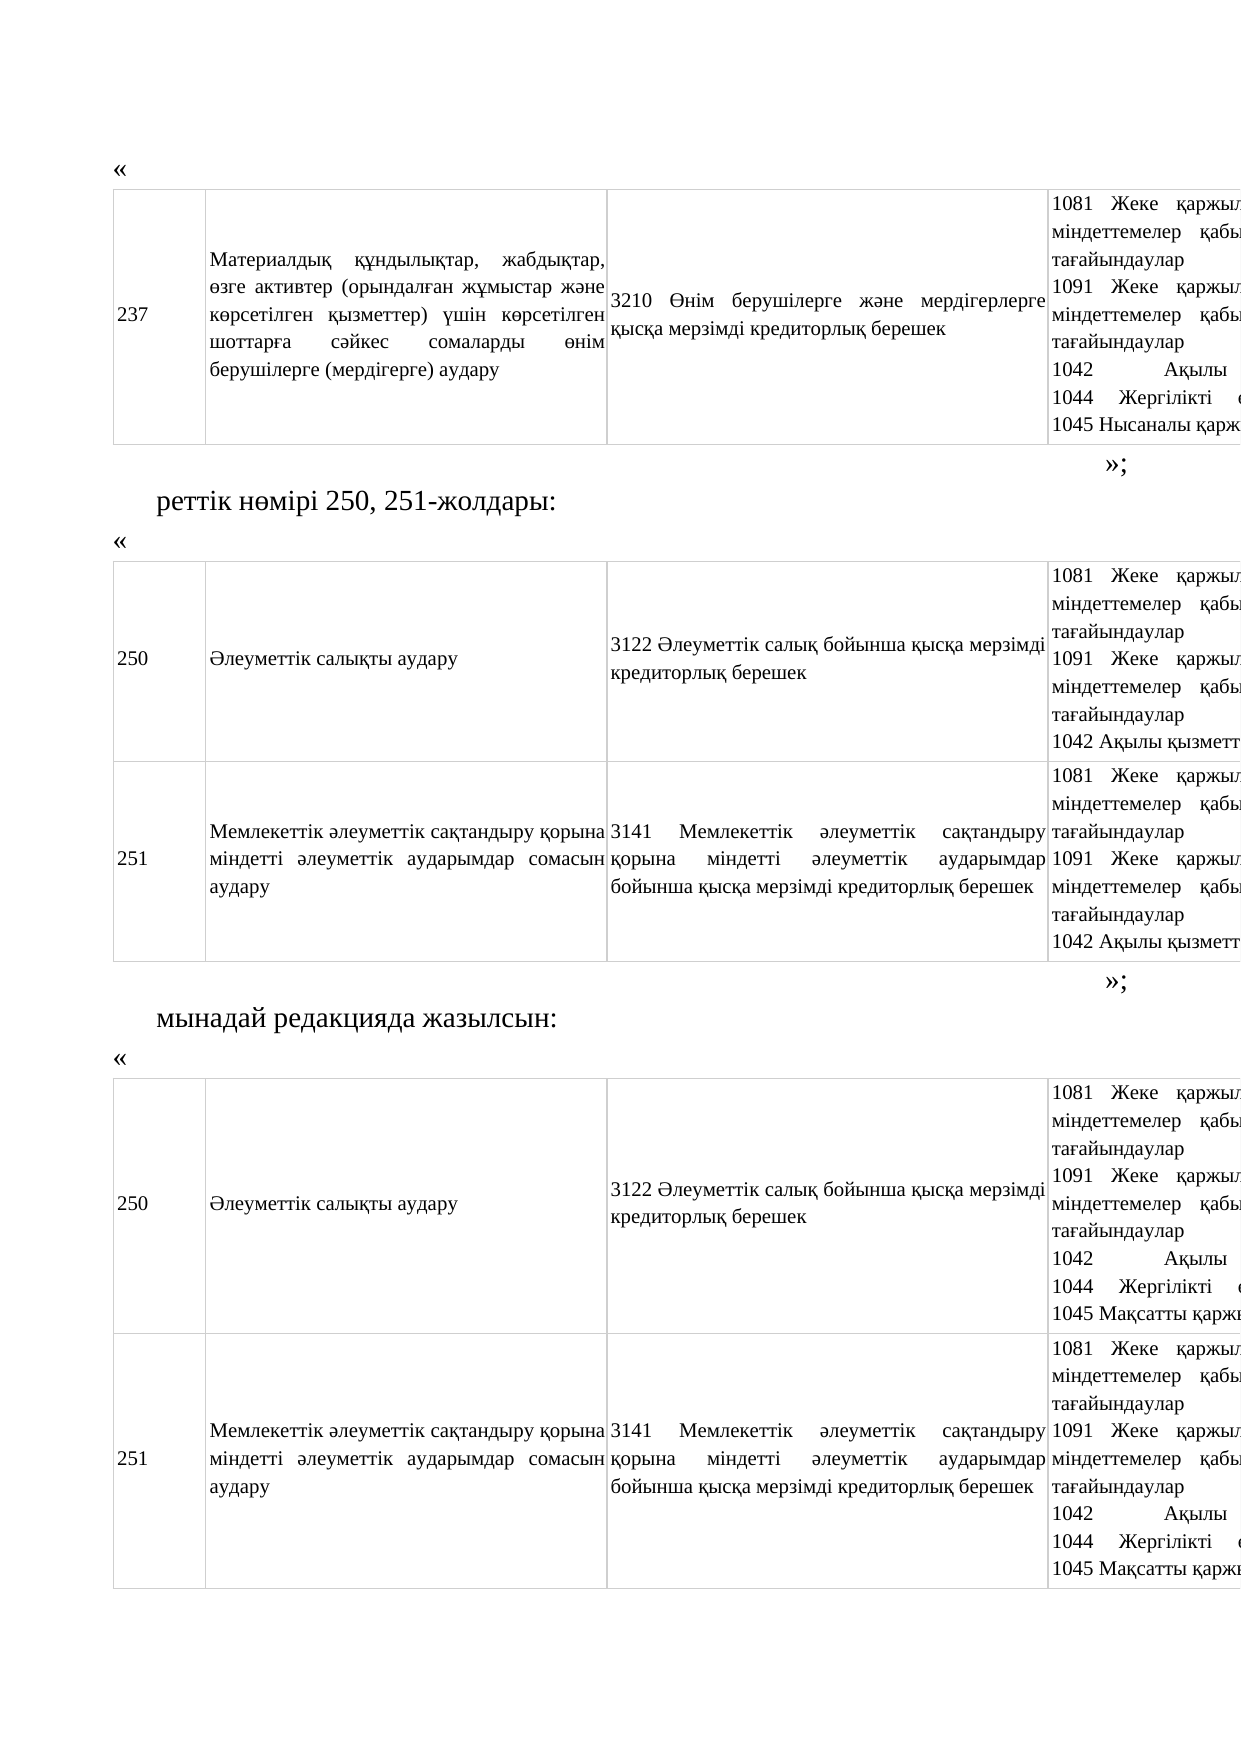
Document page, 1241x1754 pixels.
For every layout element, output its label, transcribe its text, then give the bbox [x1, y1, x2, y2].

text »; реттік нөмірі 250, 251-жолдары: [112, 445, 1128, 517]
table_cell 3141 Мемлекеттік әлеуметтік сақтандыру қорына міндетті әлеуметтік аударымдар бойынша қысқа мерзімді кредиторлық берешек [608, 762, 1047, 961]
table_cell Мемлекеттік әлеуметтік сақтандыру қорына міндетті әлеуметтік аударымдар сомасын аудару [206, 762, 606, 961]
table_cell 1081 Жеке қаржыландыру жоспары бойынша міндеттемелер қабылдауға арналған жоспарлы тағайындаулар 1091 Жеке қаржыландыру жоспары бойынша міндеттемелер қабылдауға арналған жоспарлы тағайындаулар 1042 Ақылы қызметтер ҚБШ [1049, 762, 1240, 961]
table_header 3122 Әлеуметтік салық бойынша қысқа мерзімді кредиторлық берешек [608, 562, 1047, 761]
text « [112, 150, 1128, 183]
table_header Әлеуметтік салықты аудару [206, 562, 606, 761]
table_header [608, 190, 1047, 444]
table_header 1081 Жеке қаржыландыру жоспары бойынша міндеттемелер қабылдауға арналған жоспарлы тағайындаулар 1091 Жеке қаржыландыру жоспары бойынша міндеттемелер қабылдауға арналған жоспарлы тағайындаулар 1042 Ақылы қызметтер ҚБШ [1049, 562, 1240, 761]
table_cell 3141 Мемлекеттік әлеуметтік сақтандыру қорына міндетті әлеуметтік аударымдар бойынша қысқа мерзімді кредиторлық берешек [608, 1334, 1047, 1588]
table_cell Мемлекеттік әлеуметтік сақтандыру қорына міндетті әлеуметтік аударымдар сомасын аудару [206, 1334, 606, 1588]
table_header Әлеуметтік салықты аудару [206, 1079, 606, 1333]
table_cell 1081 Жеке қаржыландыру жоспары бойынша міндеттемелер қабылдауға арналған жоспарлы тағайындаулар 1091 Жеке қаржыландыру жоспары бойынша міндеттемелер қабылдауға арналған жоспарлы тағайындаулар 1042 Ақылы қызметтер ҚБШ 1044 Жергілікті өзін-өзі басқарудың ҚБШ 1045 Мақсатты қаржыландыру ҚБШ [1049, 1334, 1240, 1588]
table_header 237 [114, 190, 205, 444]
table_cell 251 [114, 1334, 205, 1588]
table_header 1081 Жеке қаржыландыру жоспары бойынша міндеттемелер қабылдауға арналған жоспарлы тағайындаулар 1091 Жеке қаржыландыру жоспары бойынша міндеттемелер қабылдауға арналған жоспарлы тағайындаулар 1042 Ақылы қызметтер ҚБШ 1044 Жергілікті өзін-өзі басқарудың ҚБШ 1045 Мақсатты қаржыландыру ҚБШ [1049, 1079, 1240, 1333]
table_header 1081 Жеке қаржыландыру жоспары бойынша міндеттемелер қабылдауға арналған жоспарлы тағайындаулар 1091 Жеке қаржыландыру жоспары бойынша міндеттемелер қабылдауға арналған жоспарлы тағайындаулар 1042 Ақылы қызметтер ҚБШ 1044 Жергілікті өзін-өзі басқарудың ҚБШ 1045 Нысаналы қаржыландыру ҚБШ [1049, 190, 1240, 444]
table_header 250 [114, 562, 205, 761]
table_cell 251 [114, 762, 205, 961]
table_header 3122 Әлеуметтік салық бойынша қысқа мерзімді кредиторлық берешек [608, 1079, 1047, 1333]
text »; мынадай редакцияда жазылсын: [112, 962, 1128, 1034]
text « [112, 522, 1128, 556]
table_header 250 [114, 1079, 205, 1333]
table_header Материалдық құндылықтар, жабдықтар, өзге активтер (орындалған жұмыстар және көрсетілген қызметтер) үшін көрсетiлген шоттарға сәйкес сомаларды өнім берушілерге (мердігерге) аудару [206, 190, 606, 444]
text « [112, 1039, 1128, 1072]
